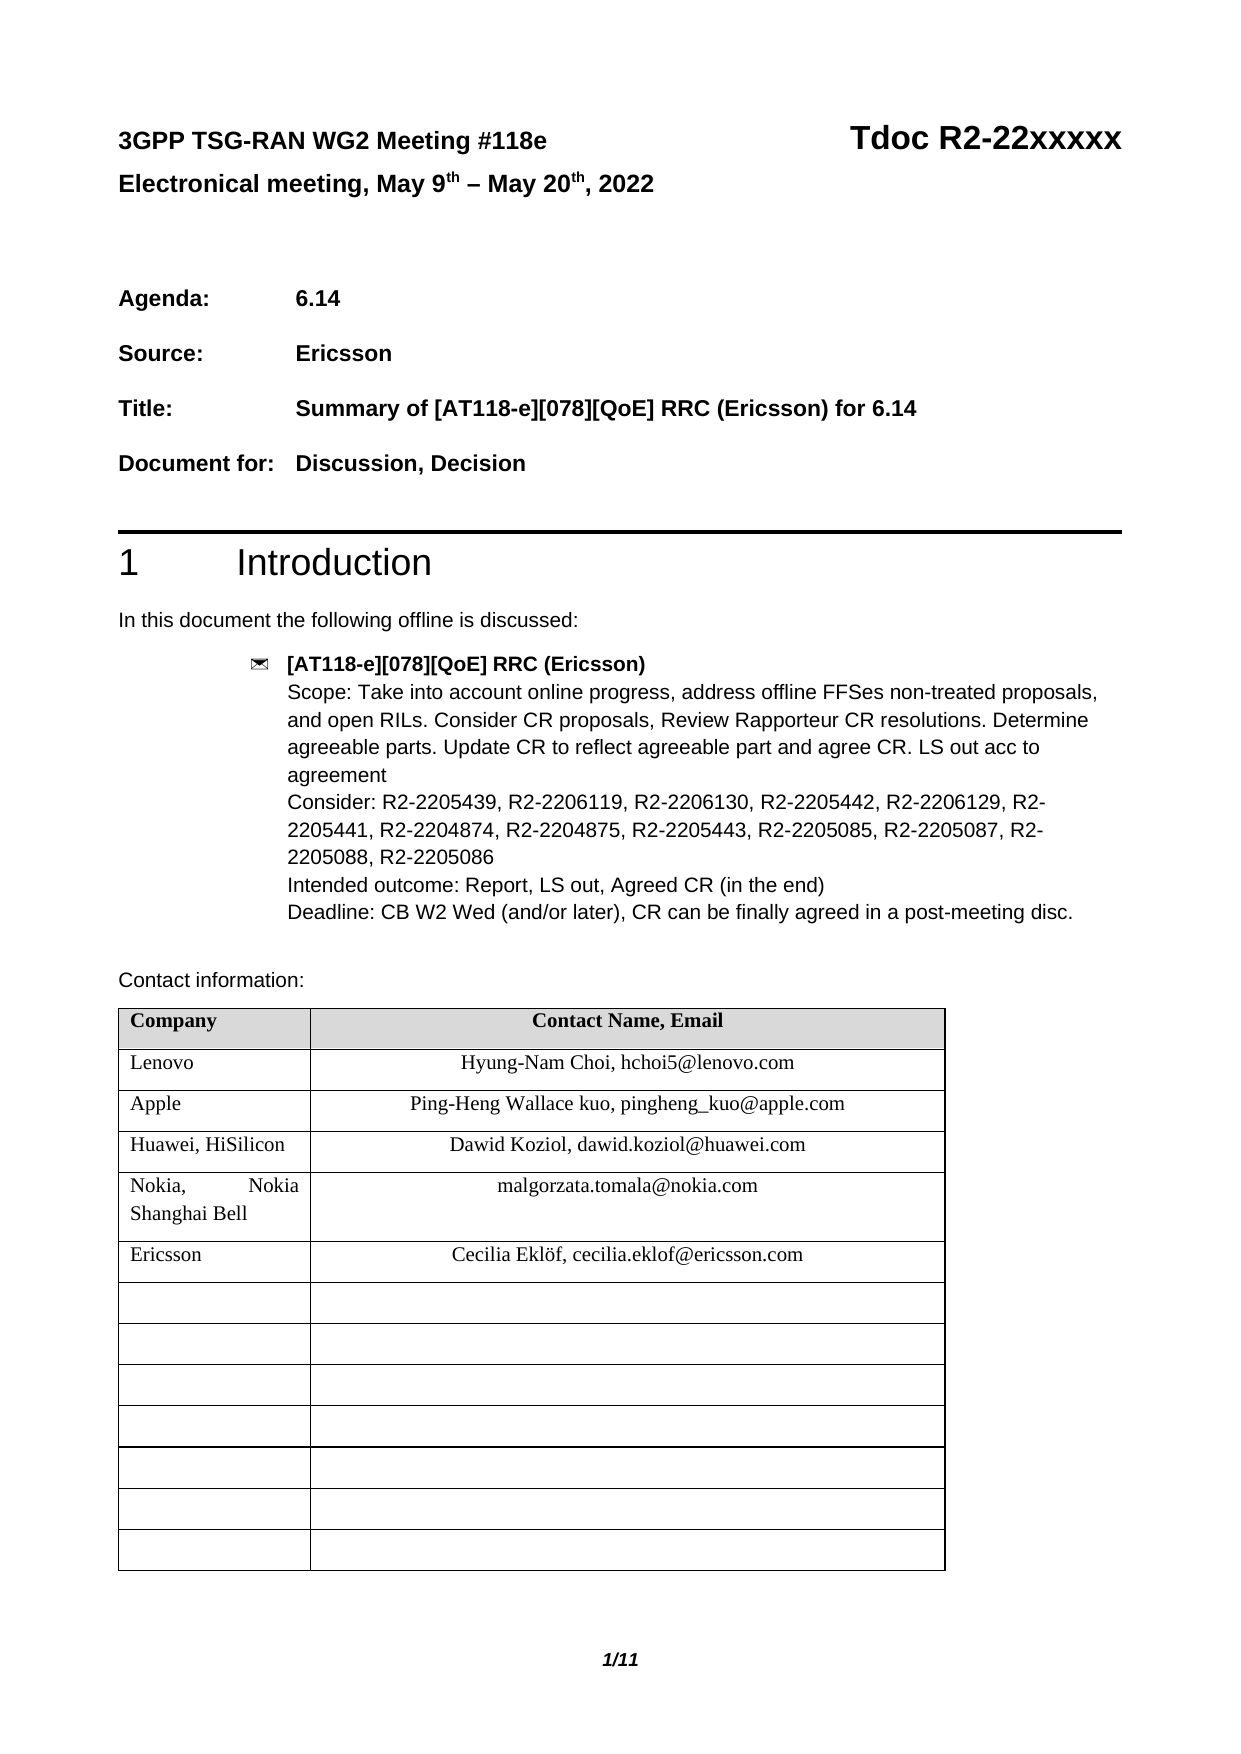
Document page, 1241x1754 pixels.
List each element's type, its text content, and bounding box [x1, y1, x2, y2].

text In this document the following offline is discussed: [118, 608, 1122, 632]
text Source: Ericsson [118, 340, 1122, 366]
text Consider: R2-2205439, R2-2206119, R2-2206130, R2-2205442, R2-2206129, R2-2205441, R2-2204874, R2-2204875, R2-2205443, R2-2205085, R2-2205087, R2-2205088, R2-2205086 [249, 790, 1122, 869]
table_cell [311, 1365, 944, 1405]
table_cell Nokia, Nokia Shanghai Bell [119, 1173, 310, 1241]
text Intended outcome: Report, LS out, Agreed CR (in the end) [249, 872, 1122, 896]
text Electronical meeting, May 9th – May 20th, 2022 [118, 168, 1122, 197]
table_cell [311, 1489, 944, 1529]
table_cell [311, 1324, 944, 1364]
table_cell [119, 1530, 310, 1570]
table_cell Cecilia Eklöf, cecilia.eklof@ericsson.com [311, 1242, 944, 1282]
table_cell [311, 1283, 944, 1323]
table_cell [311, 1530, 944, 1570]
table_cell [119, 1448, 310, 1488]
text Title: Summary of [AT118-e][078][QoE] RRC (Ericsson) for 6.14 [118, 395, 1122, 421]
table_cell [119, 1324, 310, 1364]
table_cell [119, 1406, 310, 1446]
table_header Company [119, 1009, 310, 1048]
table_cell Ping-Heng Wallace kuo, pingheng_kuo@apple.com [311, 1091, 944, 1131]
table_cell [119, 1489, 310, 1529]
table_header Contact Name, Email [311, 1009, 944, 1048]
table_cell malgorzata.tomala@nokia.com [311, 1173, 944, 1241]
text Agenda: 6.14 [118, 284, 1122, 311]
table_cell [119, 1283, 310, 1323]
table_cell Dawid Koziol, dawid.koziol@huawei.com [311, 1132, 944, 1172]
table_cell Apple [119, 1091, 310, 1131]
text 3GPP TSG-RAN WG2 Meeting #118e Tdoc R2-22xxxxx [118, 118, 1122, 157]
subtitle 1 Introduction [118, 534, 1122, 583]
table_cell Hyung-Nam Choi, hchoi5@lenovo.com [311, 1050, 944, 1090]
text [AT118-e][078][QoE] RRC (Ericsson) [249, 652, 1122, 676]
text Document for: Discussion, Decision [118, 450, 1122, 477]
table_cell Ericsson [119, 1242, 310, 1282]
table_cell [311, 1448, 944, 1488]
table_cell [119, 1365, 310, 1405]
text Deadline: CB W2 Wed (and/or later), CR can be finally agreed in a post-meeting disc. [249, 900, 1122, 924]
table_cell Huawei, HiSilicon [119, 1132, 310, 1172]
text Scope: Take into account online progress, address offline FFSes non-treated proposals, and open RILs. Consider CR proposals, Review Rapporteur CR resolutions. Determine agreeable parts. Update CR to reflect agreeable part and agree CR. LS out acc to agreement [249, 680, 1122, 786]
text Contact information: [118, 967, 1122, 991]
table_cell Lenovo [119, 1050, 310, 1090]
table_cell [311, 1406, 944, 1446]
